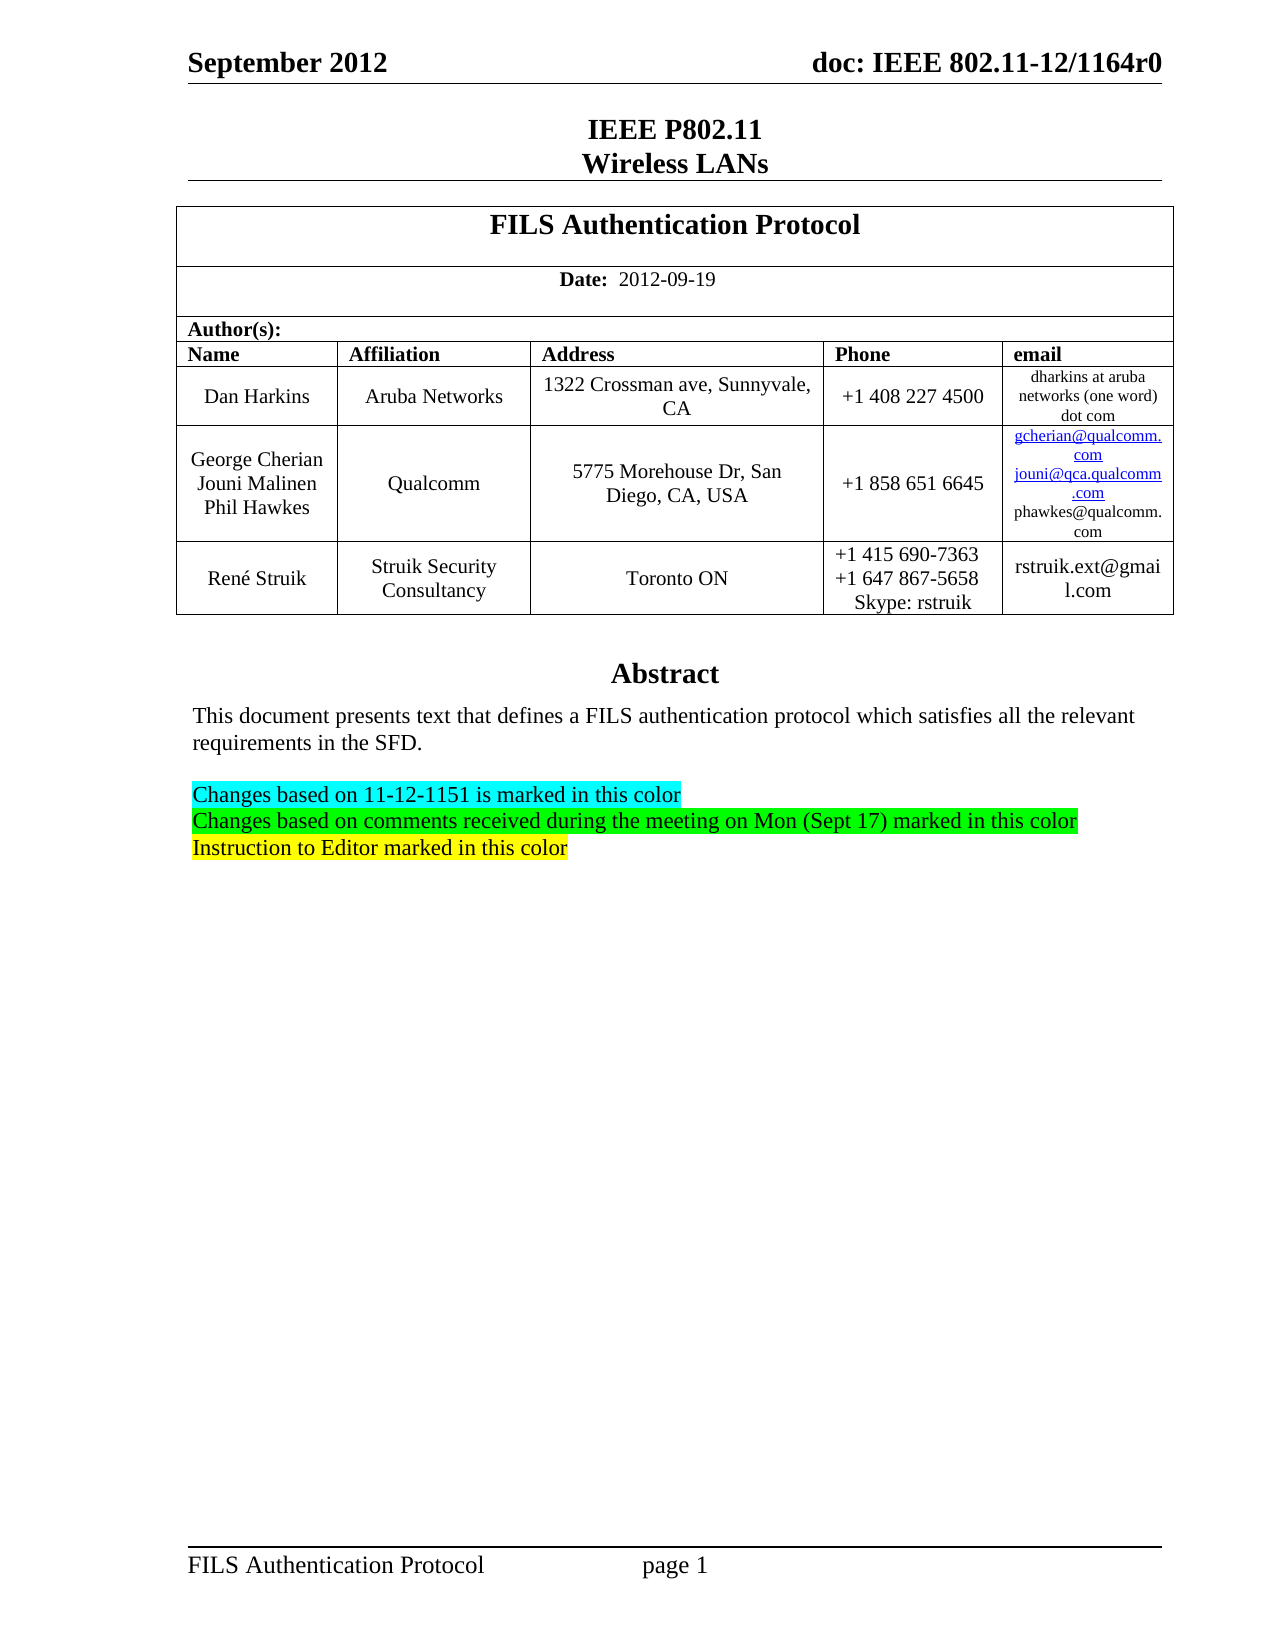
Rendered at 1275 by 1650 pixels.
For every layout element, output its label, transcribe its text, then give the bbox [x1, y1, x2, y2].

text IEEE P802.11 Wireless LANs [187, 112, 1162, 181]
table_cell René Struik [177, 542, 337, 614]
table_cell email [1003, 342, 1173, 366]
table_cell Qualcomm [338, 426, 530, 541]
table_cell 1322 Crossman ave, Sunnyvale, CA [531, 367, 823, 424]
table_cell Aruba Networks [338, 367, 530, 424]
table_cell Phone [824, 342, 1002, 366]
table_cell George Cherian Jouni Malinen Phil Hawkes [177, 426, 337, 541]
table_cell Date: 2012-09-19 [177, 267, 1173, 316]
table_cell +1 858 651 6645 [824, 426, 1002, 541]
table_cell rstruik.ext@gmail.com [1003, 542, 1173, 614]
table_cell Toronto ON [531, 542, 823, 614]
table_cell 5775 Morehouse Dr, San Diego, CA, USA [531, 426, 823, 541]
table_cell Dan Harkins [177, 367, 337, 424]
table_cell +1 408 227 4500 [824, 367, 1002, 424]
table_cell Struik Security Consultancy [338, 542, 530, 614]
table_header FILS Authentication Protocol [177, 207, 1173, 266]
table_cell dharkins at aruba networks (one word) dot com [1003, 367, 1173, 424]
table_cell Address [531, 342, 823, 366]
table_cell Author(s): [177, 317, 1173, 341]
table_cell gcherian@qualcomm.com jouni@qca.qualcomm.com phawkes@qualcomm.com [1003, 426, 1173, 541]
table_cell Name [177, 342, 337, 366]
table_cell Affiliation [338, 342, 530, 366]
table_cell +1 415 690-7363 +1 647 867-5658 Skype: rstruik [824, 542, 1002, 614]
